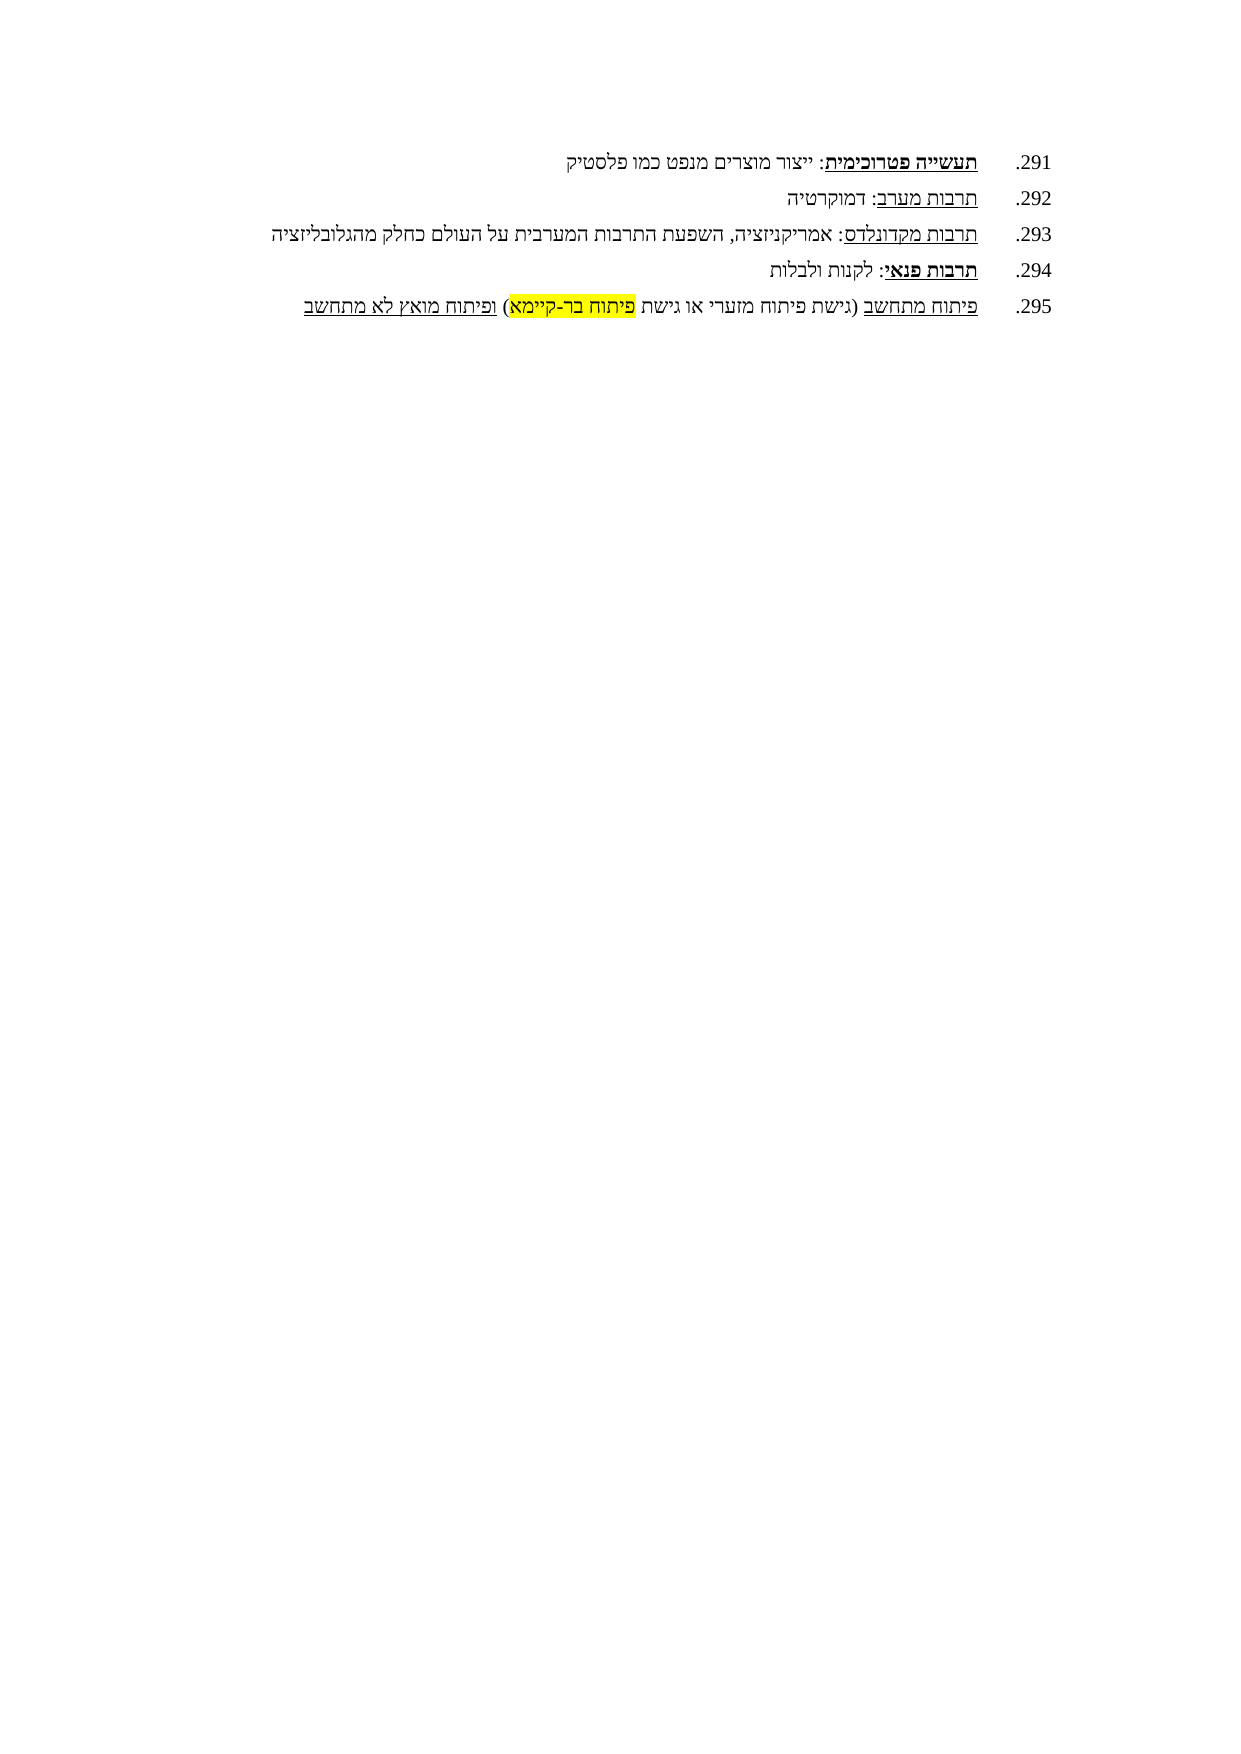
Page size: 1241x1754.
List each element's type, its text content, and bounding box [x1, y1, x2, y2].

list תרבות מערב: דמוקרטיה [187, 186, 1015, 210]
list תרבות מקדונלדס: אמריקניזציה, השפעת התרבות המערבית על העולם כחלק מהגלובליזציה [187, 222, 1015, 246]
list פיתוח מתחשב (גישת פיתוח מזערי או גישת פיתוח בר-קיימא) ופיתוח מואץ לא מתחשב [187, 294, 509, 318]
list תעשייה פטרוכימית: ייצור מוצרים מנפט כמו פלסטיק [187, 150, 1015, 174]
list תרבות פנאי: לקנות ולבלות [187, 258, 1015, 282]
list פיתוח מתחשב (גישת פיתוח מזערי או גישת פיתוח בר-קיימא) ופיתוח מואץ לא מתחשב [636, 294, 1015, 318]
